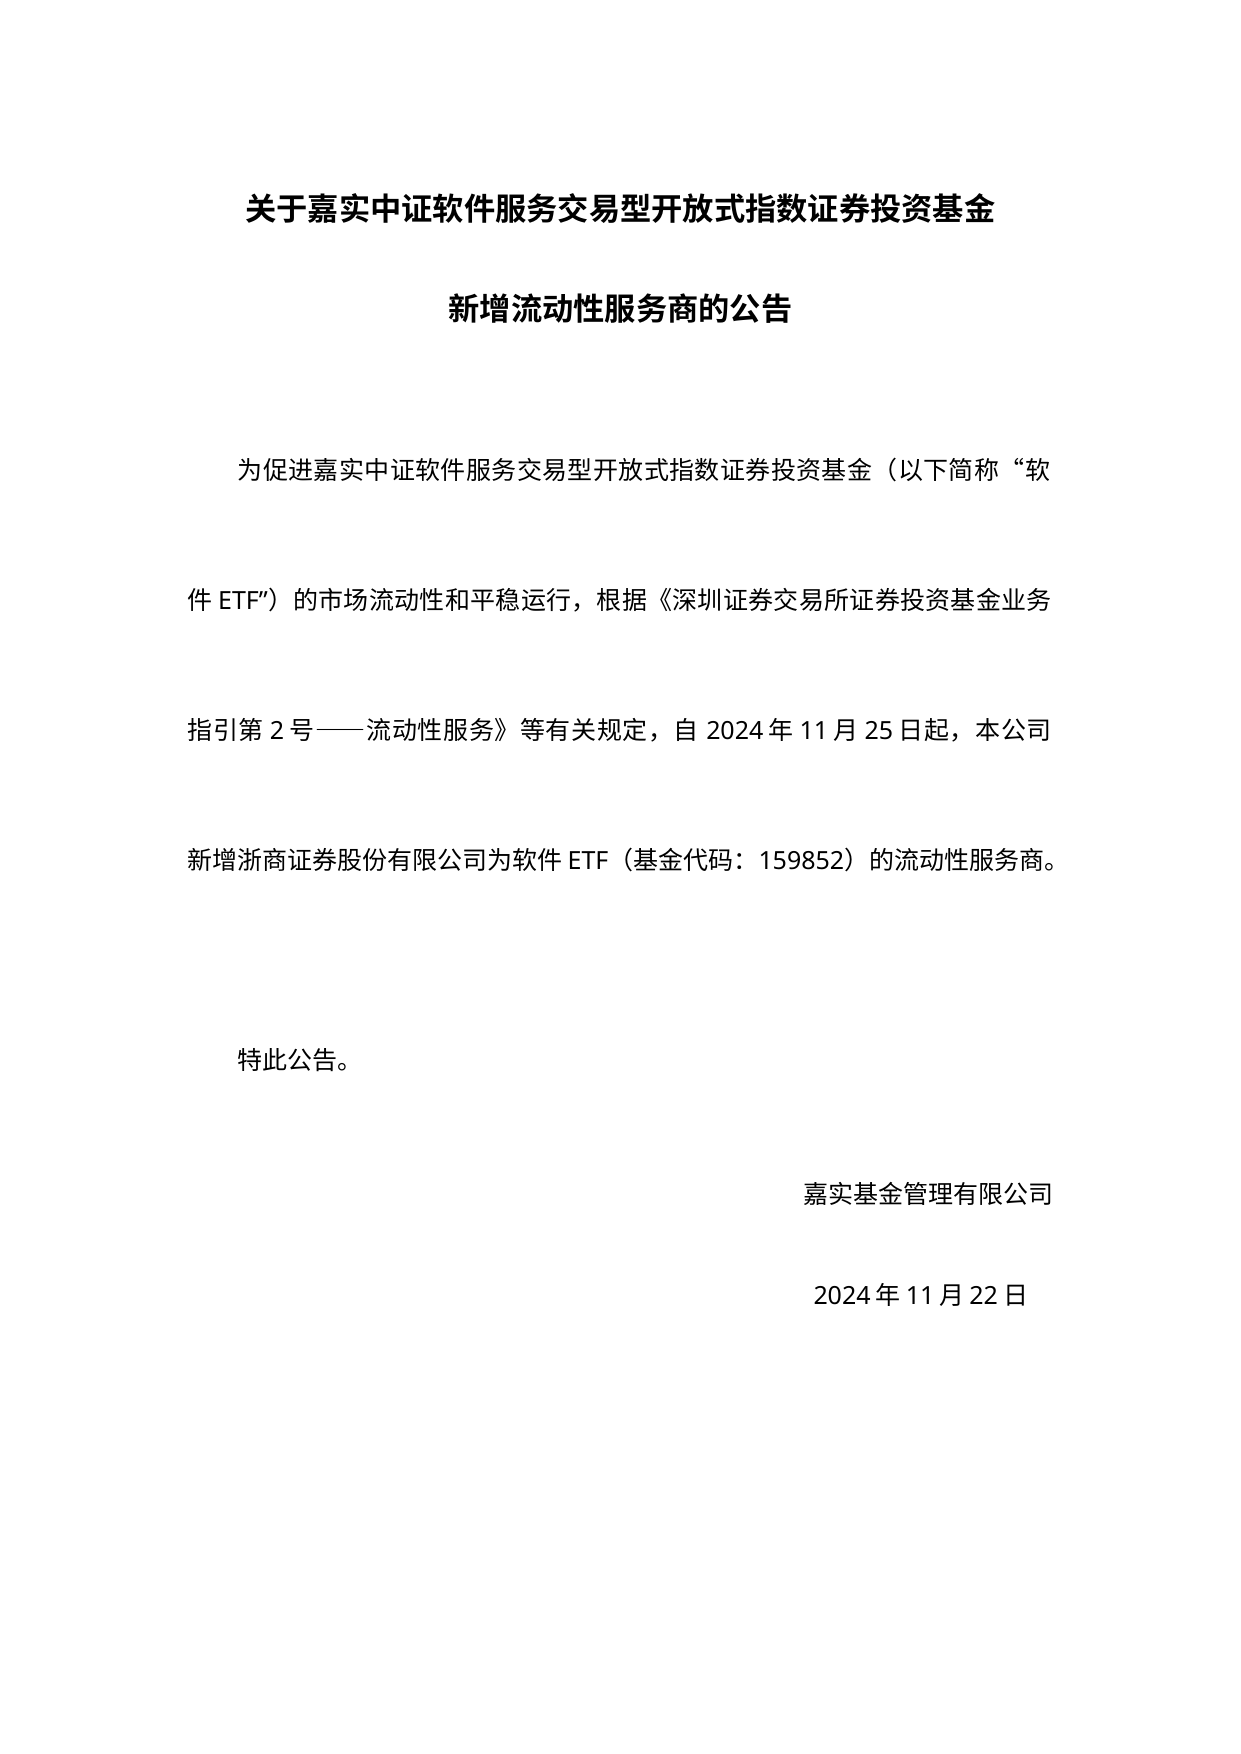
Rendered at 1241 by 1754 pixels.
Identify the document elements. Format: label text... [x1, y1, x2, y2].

text 2024年11月22日 [187, 1261, 1028, 1326]
text 特此公告。 [187, 1026, 1053, 1091]
text 关于嘉实中证软件服务交易型开放式指数证券投资基金 [187, 174, 1053, 239]
text 新增流动性服务商的公告 [187, 274, 1053, 339]
text 嘉实基金管理有限公司 [187, 1160, 1053, 1225]
text 为促进嘉实中证软件服务交易型开放式指数证券投资基金（以下简称“软件ETF”）的市场流动性和平稳运行，根据《深圳证券交易所证券投资基金业务指引第2号——流动性服务》等有关规定，自2024年11月25日起，本公司新增浙商证券股份有限公司为软件ETF（基金代码：159852）的流动性服务商。 [187, 436, 1053, 891]
